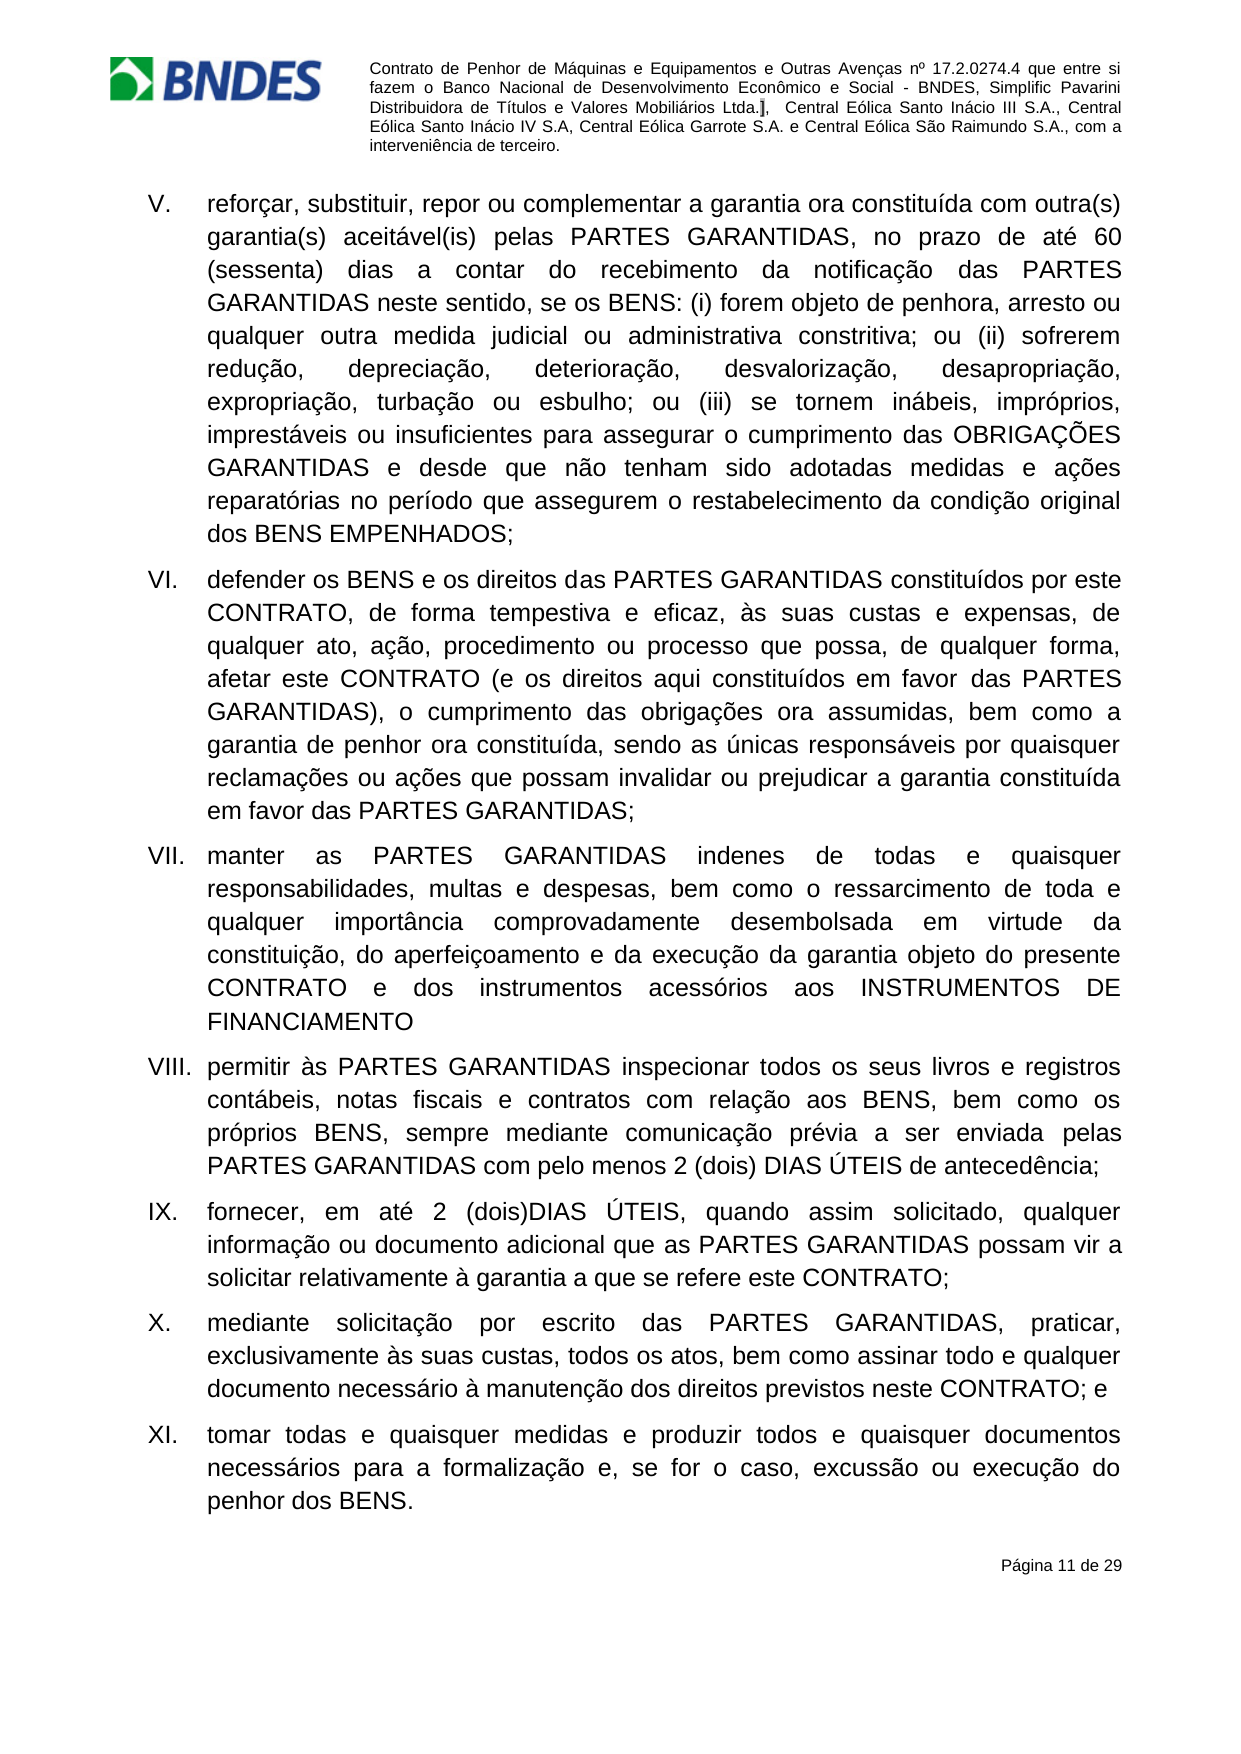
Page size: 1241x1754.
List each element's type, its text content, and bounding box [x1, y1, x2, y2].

list mediante solicitação por escrito das PARTES GARANTIDAS, praticar, exclusivamente às suas custas, todos os atos, bem como assinar todo e qualquer documento necessário à manutenção dos direitos previstos neste CONTRATO; e [148, 1308, 1122, 1403]
list manter as PARTES GARANTIDAS indenes de todas e quaisquer responsabilidades, multas e despesas, bem como o ressarcimento de toda e qualquer importância comprovadamente desembolsada em virtude da constituição, do aperfeiçoamento e da execução da garantia objeto do presente CONTRATO e dos instrumentos acessórios aos INSTRUMENTOS DE FINANCIAMENTO [148, 841, 1122, 1035]
list tomar todas e quaisquer medidas e produzir todos e quaisquer documentos necessários para a formalização e, se for o caso, excussão ou execução do penhor dos BENS. [148, 1420, 1122, 1514]
list permitir às PARTES GARANTIDAS inspecionar todos os seus livros e registros contábeis, notas fiscais e contratos com relação aos BENS, bem como os próprios BENS, sempre mediante comunicação prévia a ser enviada pelas PARTES GARANTIDAS com pelo menos 2 (dois) DIAS ÚTEIS de antecedência; [148, 1052, 1122, 1180]
list reforçar, substituir, repor ou complementar a garantia ora constituída com outra(s) garantia(s) aceitável(is) pelas PARTES GARANTIDAS, no prazo de até 60 (sessenta) dias a contar do recebimento da notificação das PARTES GARANTIDAS neste sentido, se os BENS: (i) forem objeto de penhora, arresto ou qualquer outra medida judicial ou administrativa constritiva; ou (ii) sofrerem redução, depreciação, deterioração, desvalorização, desapropriação, expropriação, turbação ou esbulho; ou (iii) se tornem inábeis, impróprios, imprestáveis ou insuficientes para assegurar o cumprimento das OBRIGAÇÕES GARANTIDAS e desde que não tenham sido adotadas medidas e ações reparatórias no período que assegurem o restabelecimento da condição original dos BENS EMPENHADOS; [148, 189, 1122, 548]
picture [110, 57, 323, 103]
list fornecer, em até 2 (dois)DIAS ÚTEIS, quando assim solicitado, qualquer informação ou documento adicional que as PARTES GARANTIDAS possam vir a solicitar relativamente à garantia a que se refere este CONTRATO; [148, 1197, 1122, 1291]
list defender os BENS e os direitos das PARTES GARANTIDAS constituídos por este CONTRATO, de forma tempestiva e eficaz, às suas custas e expensas, de qualquer ato, ação, procedimento ou processo que possa, de qualquer forma, afetar este CONTRATO (e os direitos aqui constituídos em favor das PARTES GARANTIDAS), o cumprimento das obrigações ora assumidas, bem como a garantia de penhor ora constituída, sendo as únicas responsáveis por quaisquer reclamações ou ações que possam invalidar ou prejudicar a garantia constituída em favor das PARTES GARANTIDAS; [148, 565, 1122, 824]
